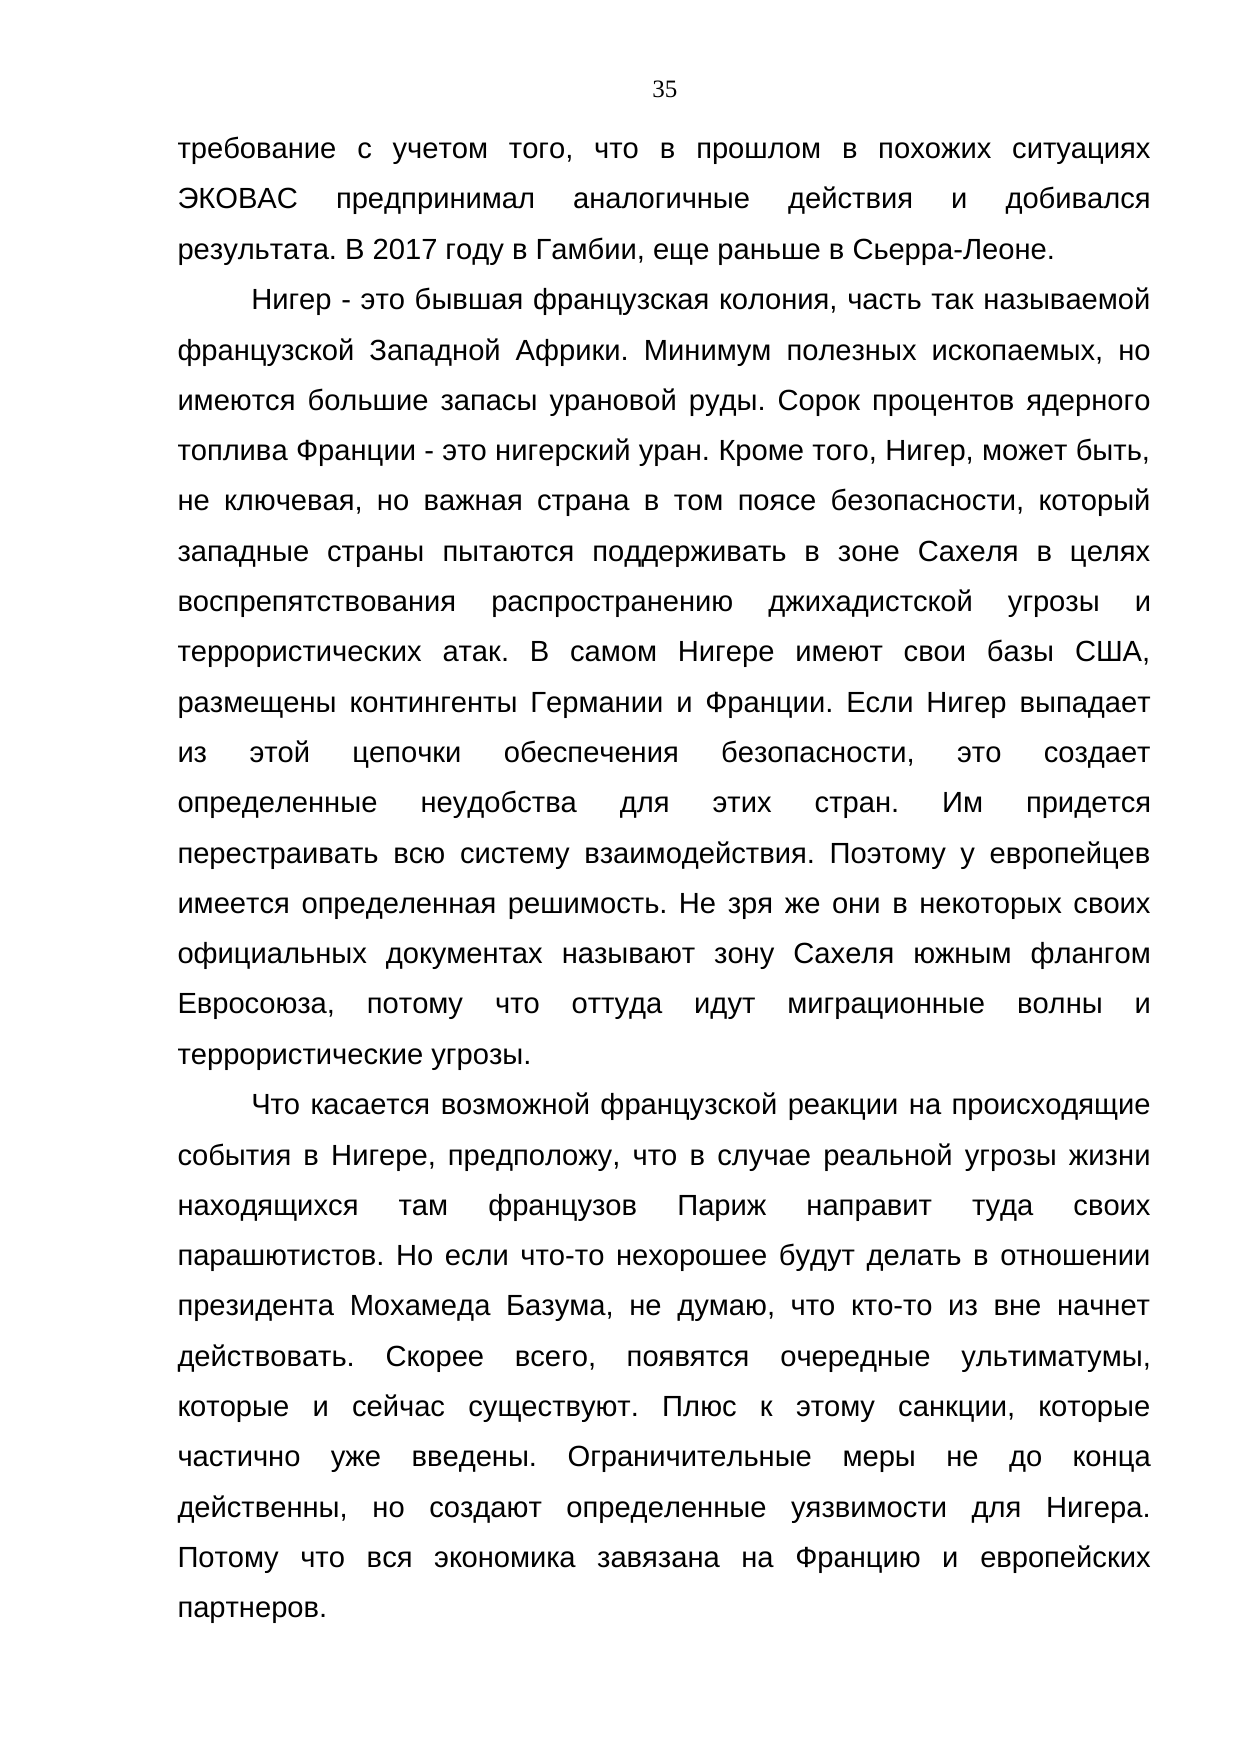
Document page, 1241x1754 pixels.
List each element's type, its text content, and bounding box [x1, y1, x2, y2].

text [177, 131, 1152, 265]
text Что касается возможной французской реакции на происходящие события в Нигере, предположу, что в случае реальной угрозы жизни находящихся там французов Париж направит туда своих парашютистов. Но если что-то нехорошее будут делать в отношении президента Мохамеда Базума, не думаю, что кто-то из вне начнет действовать. Скорее всего, появятся очередные ультиматумы, которые и сейчас существуют. Плюс к этому санкции, которые частично уже введены. Ограничительные меры не до конца действенны, но создают определенные уязвимости для Нигера. Потому что вся экономика завязана на Францию и европейских партнеров. [177, 1087, 1152, 1624]
text Нигер - это бывшая французская колония, часть так называемой французской Западной Африки. Минимум полезных ископаемых, но имеются большие запасы урановой руды. Сорок процентов ядерного топлива Франции - это нигерский уран. Кроме того, Нигер, может быть, не ключевая, но важная страна в том поясе безопасности, который западные страны пытаются поддерживать в зоне Сахеля в целях воспрепятствования распространению джихадистской угрозы и террористических атак. В самом Нигере имеют свои базы США, размещены контингенты Германии и Франции. Если Нигер выпадает из этой цепочки обеспечения безопасности, это создает определенные неудобства для этих стран. Им придется перестраивать всю систему взаимодействия. Поэтому у европейцев имеется определенная решимость. Не зря же они в некоторых своих официальных документах называют зону Сахеля южным флангом Евросоюза, потому что оттуда идут миграционные волны и террористические угрозы. [177, 282, 1152, 1070]
